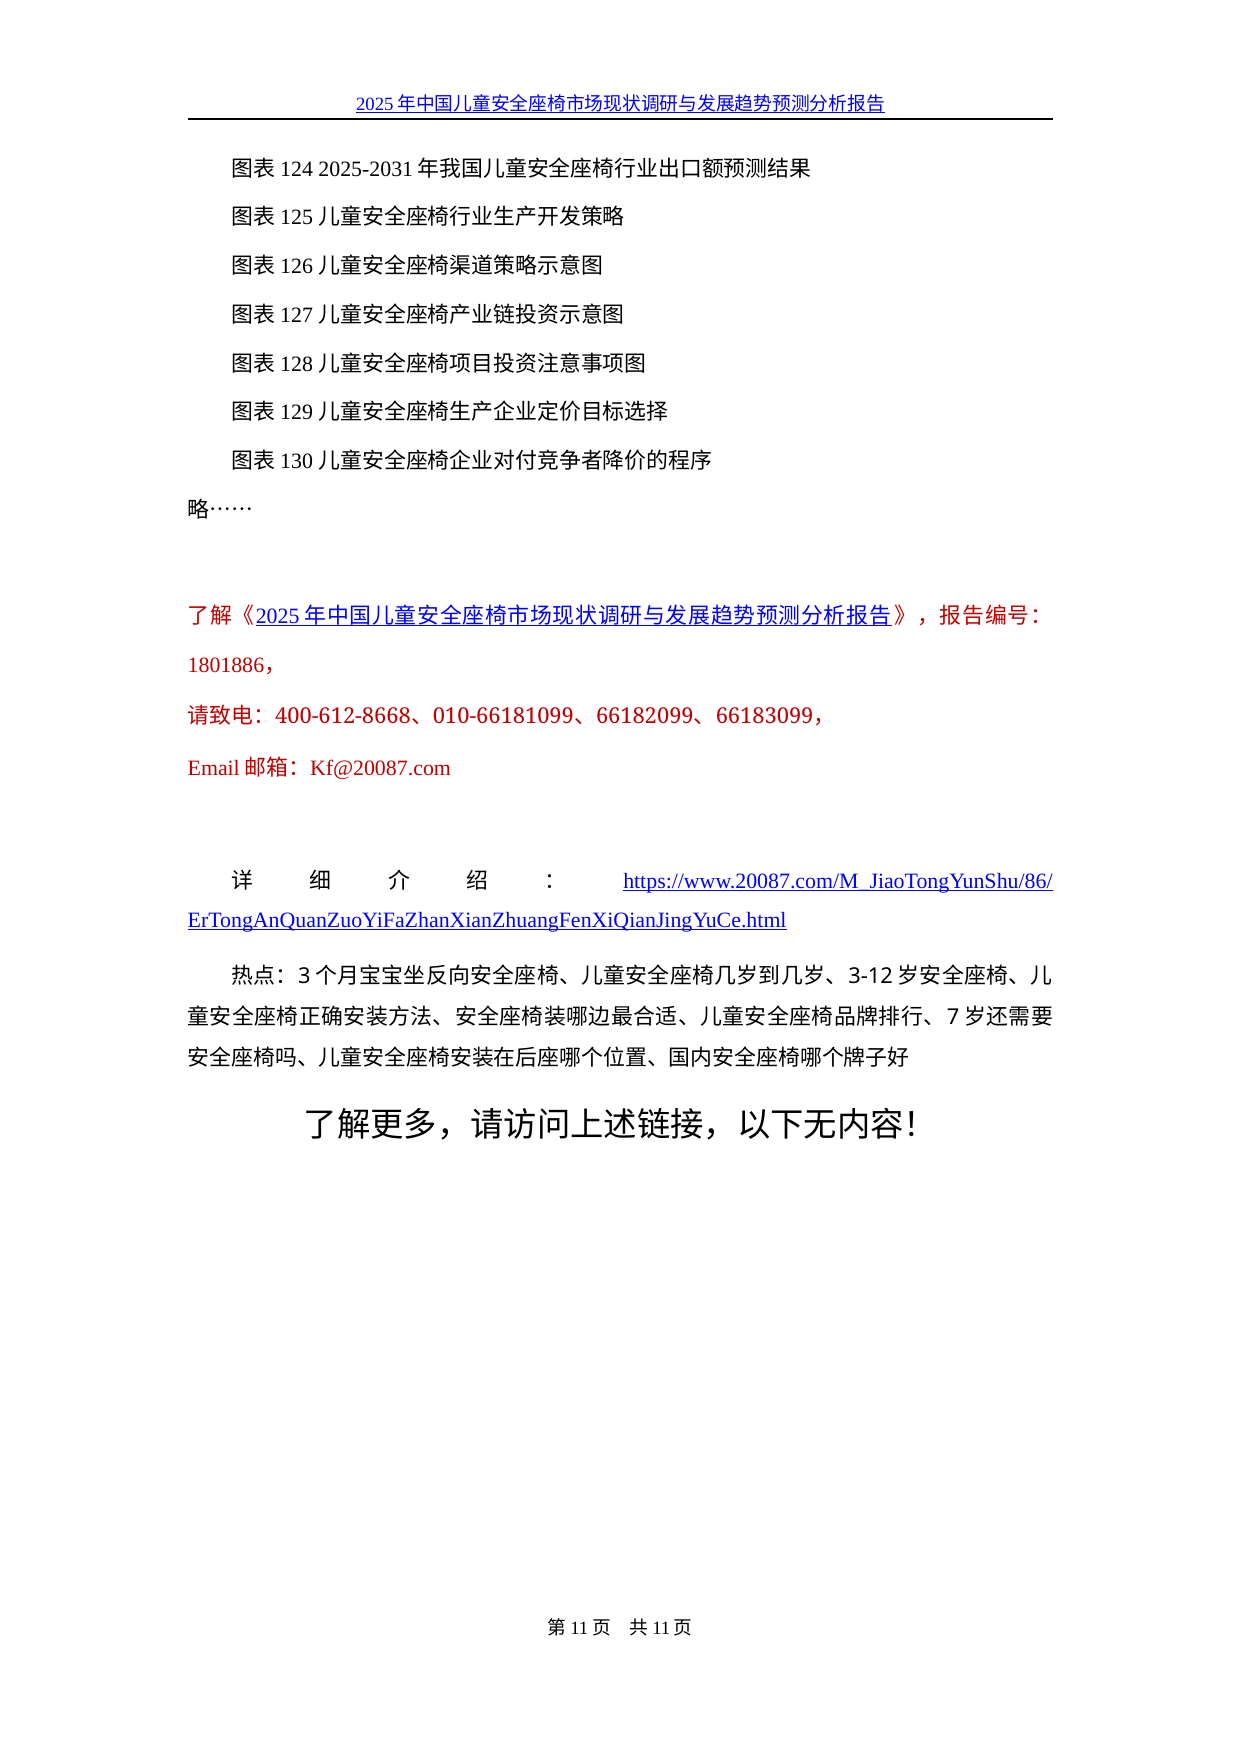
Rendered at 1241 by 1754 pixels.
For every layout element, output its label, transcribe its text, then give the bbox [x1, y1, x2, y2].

title 了解更多，请访问上述链接，以下无内容！ [187, 1089, 1053, 1154]
text 请致电：400-612-8668、010-66181099、66182099、66183099， [187, 698, 1053, 731]
text 热点：3个月宝宝坐反向安全座椅、儿童安全座椅几岁到几岁、3-12岁安全座椅、儿童安全座椅正确安装方法、安全座椅装哪边最合适、儿童安全座椅品牌排行、7岁还需要安全座椅吗、儿童安全座椅安装在后座哪个位置、国内安全座椅哪个牌子好 [187, 958, 1053, 1072]
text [187, 150, 1053, 524]
text 了解《2025年中国儿童安全座椅市场现状调研与发展趋势预测分析报告》，报告编号：1801886， [187, 598, 1053, 679]
text 详细介绍：https://www.20087.com/M_JiaoTongYunShu/86/ErTongAnQuanZuoYiFaZhanXianZhuangFenXiQianJingYuCe.html [187, 863, 1053, 936]
text Email邮箱：Kf@20087.com [187, 750, 1053, 782]
